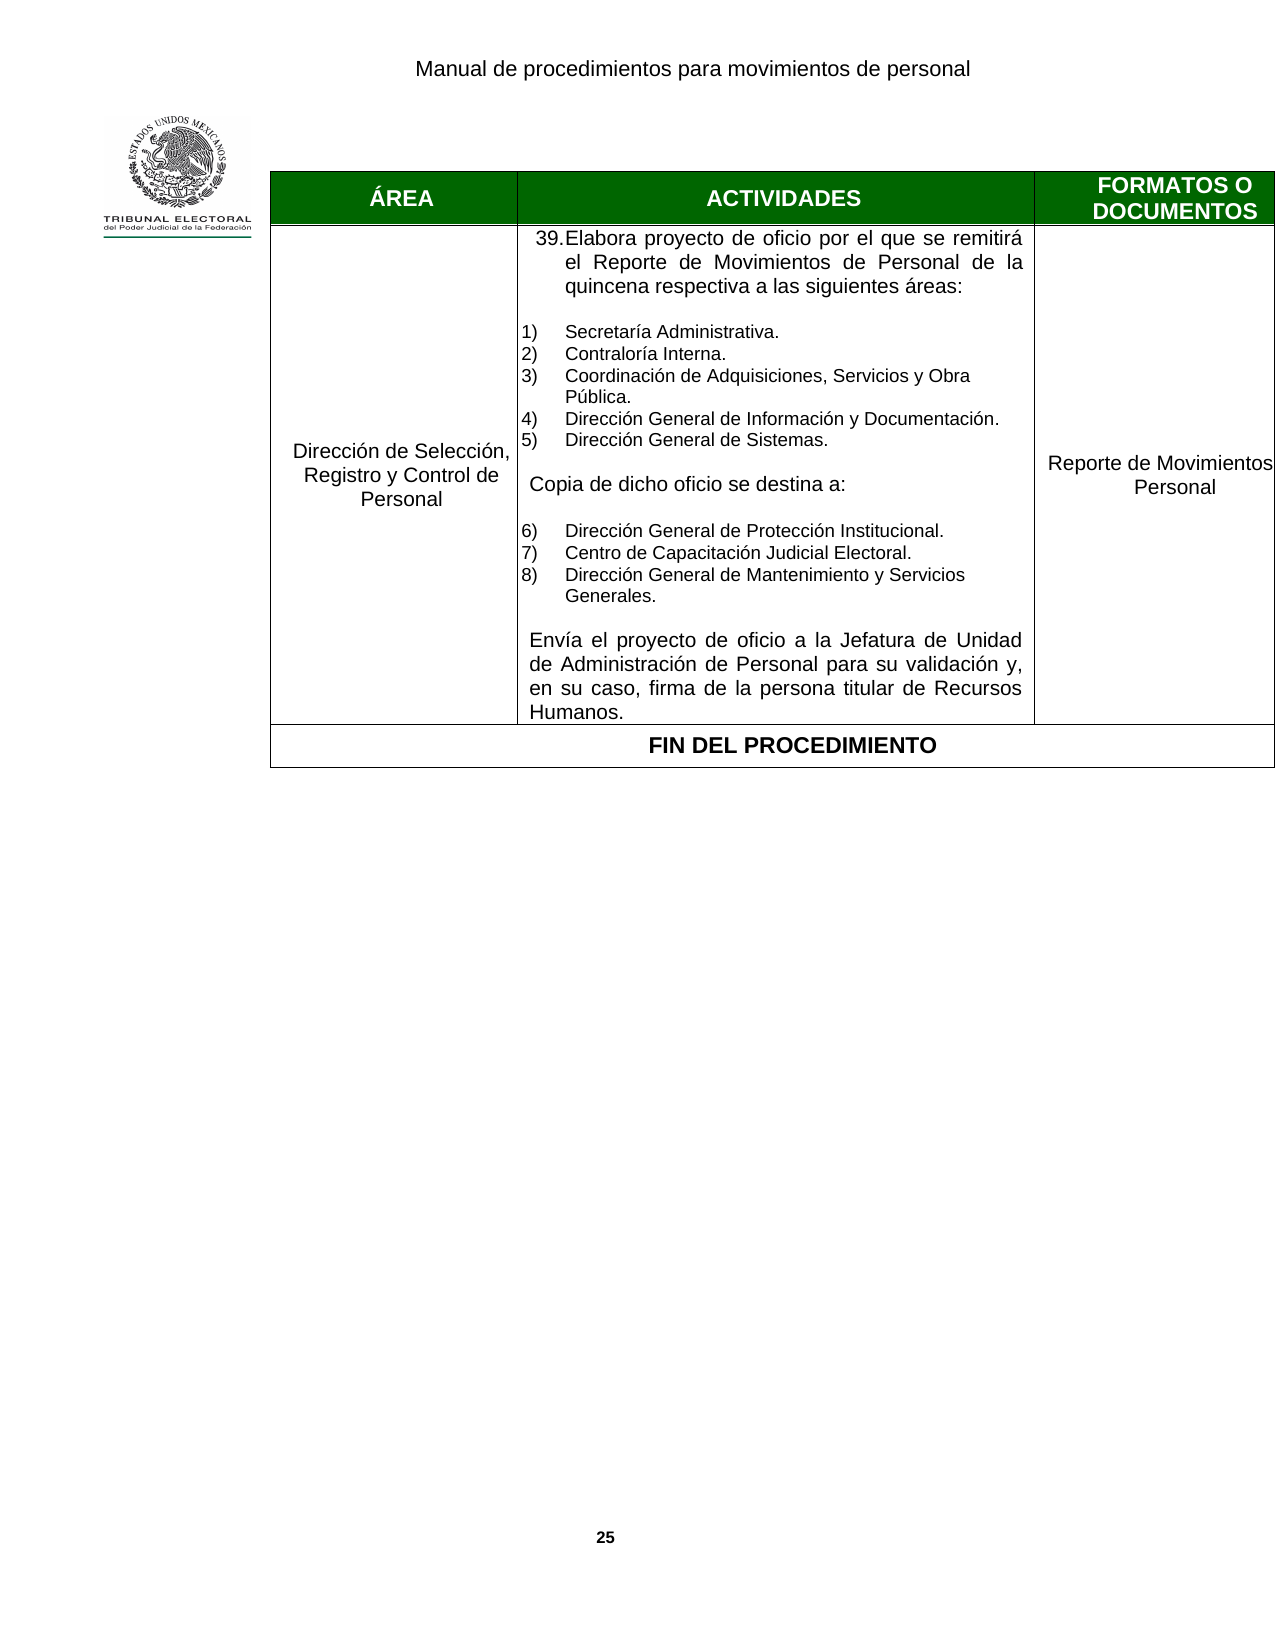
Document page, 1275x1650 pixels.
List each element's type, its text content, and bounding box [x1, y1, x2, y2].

table_cell Dirección de Selección, Registro y Control de Personal [271, 226, 517, 724]
picture [103, 116, 252, 238]
table_header ÁREA [271, 172, 517, 224]
table_header ACTIVIDADES [518, 172, 1034, 224]
table_cell Reporte de Movimientos de Personal [1035, 226, 1274, 724]
table_cell FIN DEL PROCEDIMIENTO [271, 725, 1274, 767]
table_cell Elabora proyecto de oficio por el que se remitirá el Reporte de Movimientos de Personal de la quincena respectiva a las siguientes áreas: Secretaría Administrativa. Contraloría Interna. Coordinación de Adquisiciones, Servicios y Obra Pública. Dirección General de Información y Documentación. Dirección General de Sistemas. Copia de dicho oficio se destina a: Dirección General de Protección Institucional. Centro de Capacitación Judicial Electoral. Dirección General de Mantenimiento y Servicios Generales. Envía el proyecto de oficio a la Jefatura de Unidad de Administración de Personal para su validación y, en su caso, firma de la persona titular de Recursos Humanos. [518, 226, 1034, 724]
table_header FORMATOS O DOCUMENTOS [1035, 172, 1274, 224]
